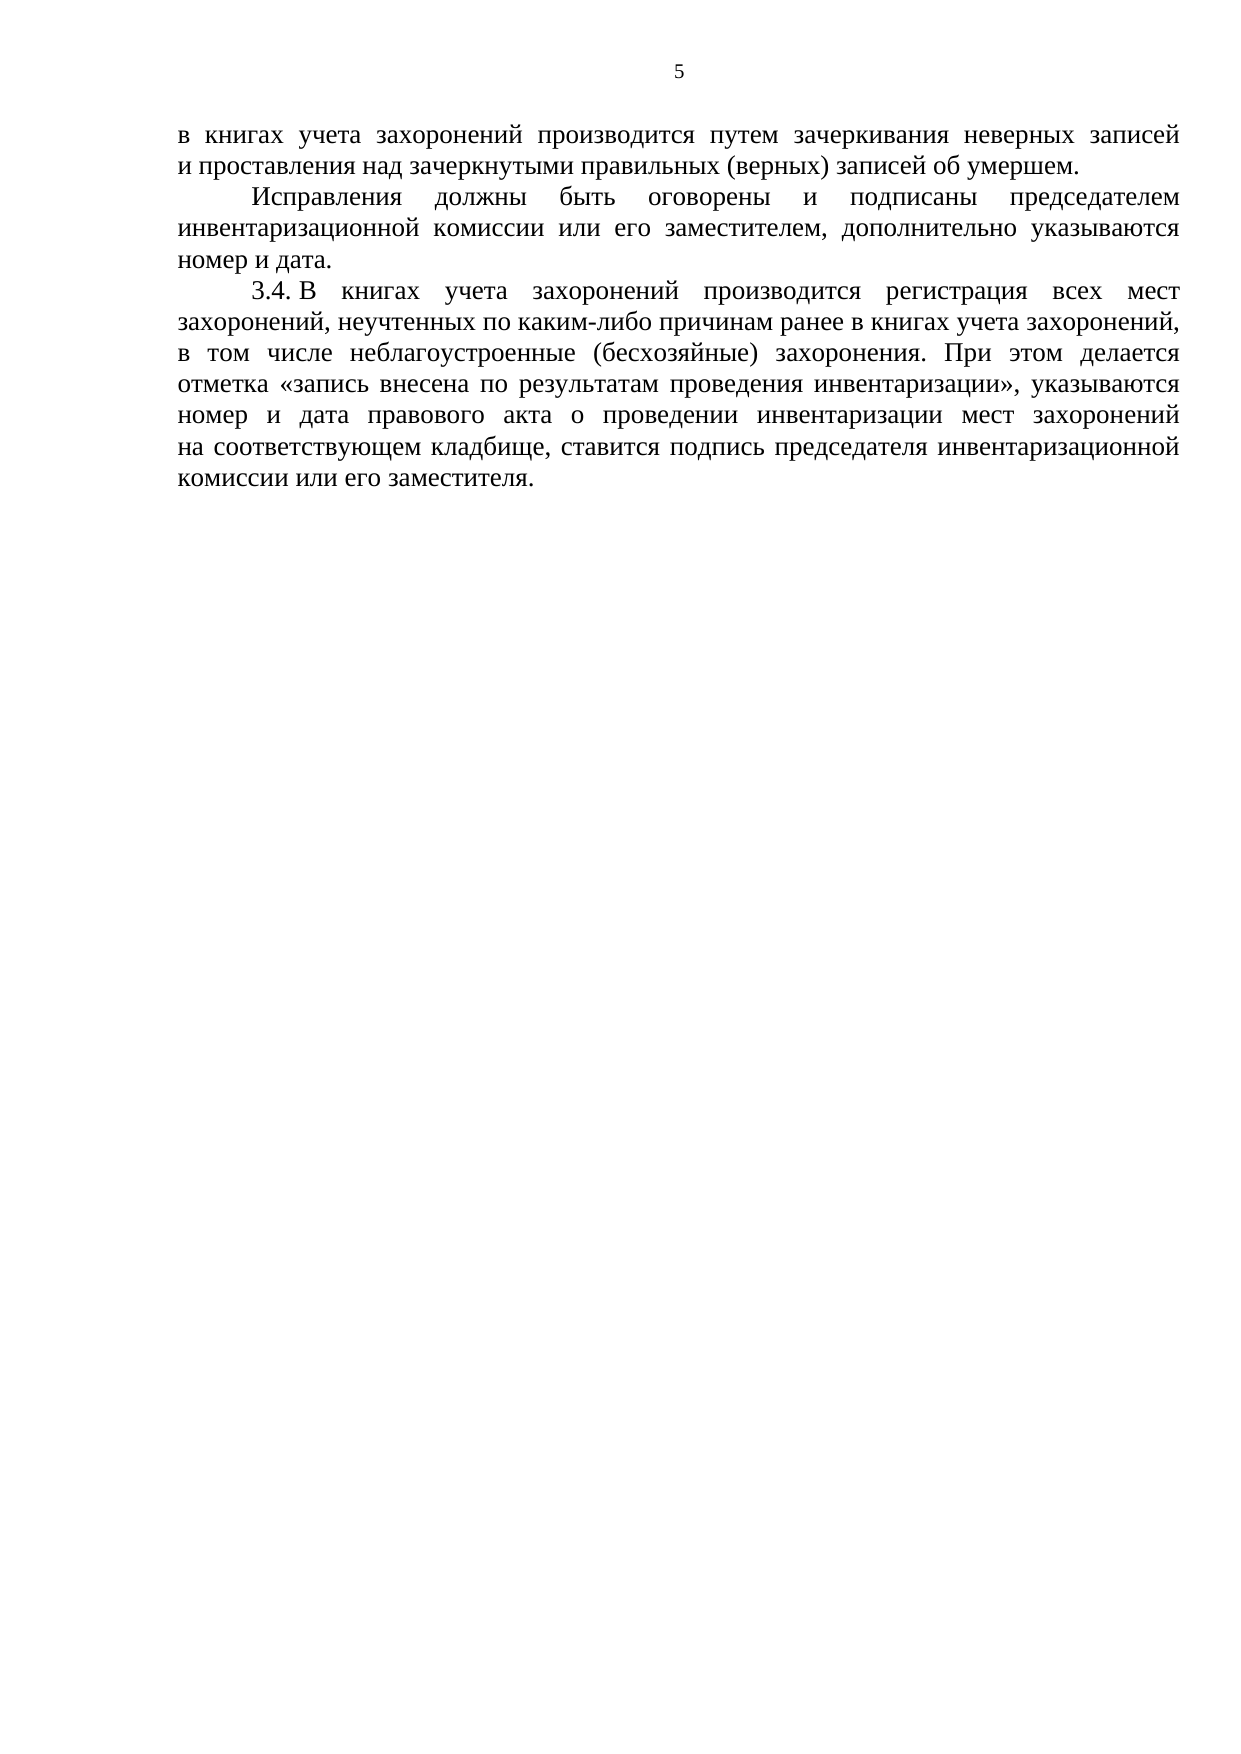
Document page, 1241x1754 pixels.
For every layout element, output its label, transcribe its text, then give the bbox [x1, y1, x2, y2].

text 3.4. В книгах учета захоронений производится регистрация всех мест захоронений, неучтенных по каким-либо причинам ранее в книгах учета захоронений, в том числе неблагоустроенные (бесхозяйные) захоронения. При этом делается отметка «запись внесена по результатам проведения инвентаризации», указываются номер и дата правового акта о проведении инвентаризации мест захоронений на соответствующем кладбище, ставится подпись председателя инвентаризационной комиссии или его заместителя. [177, 274, 1181, 492]
text Исправления должны быть оговорены и подписаны председателем инвентаризационной комиссии или его заместителем, дополнительно указываются номер и дата. [177, 180, 1181, 274]
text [177, 118, 1181, 180]
